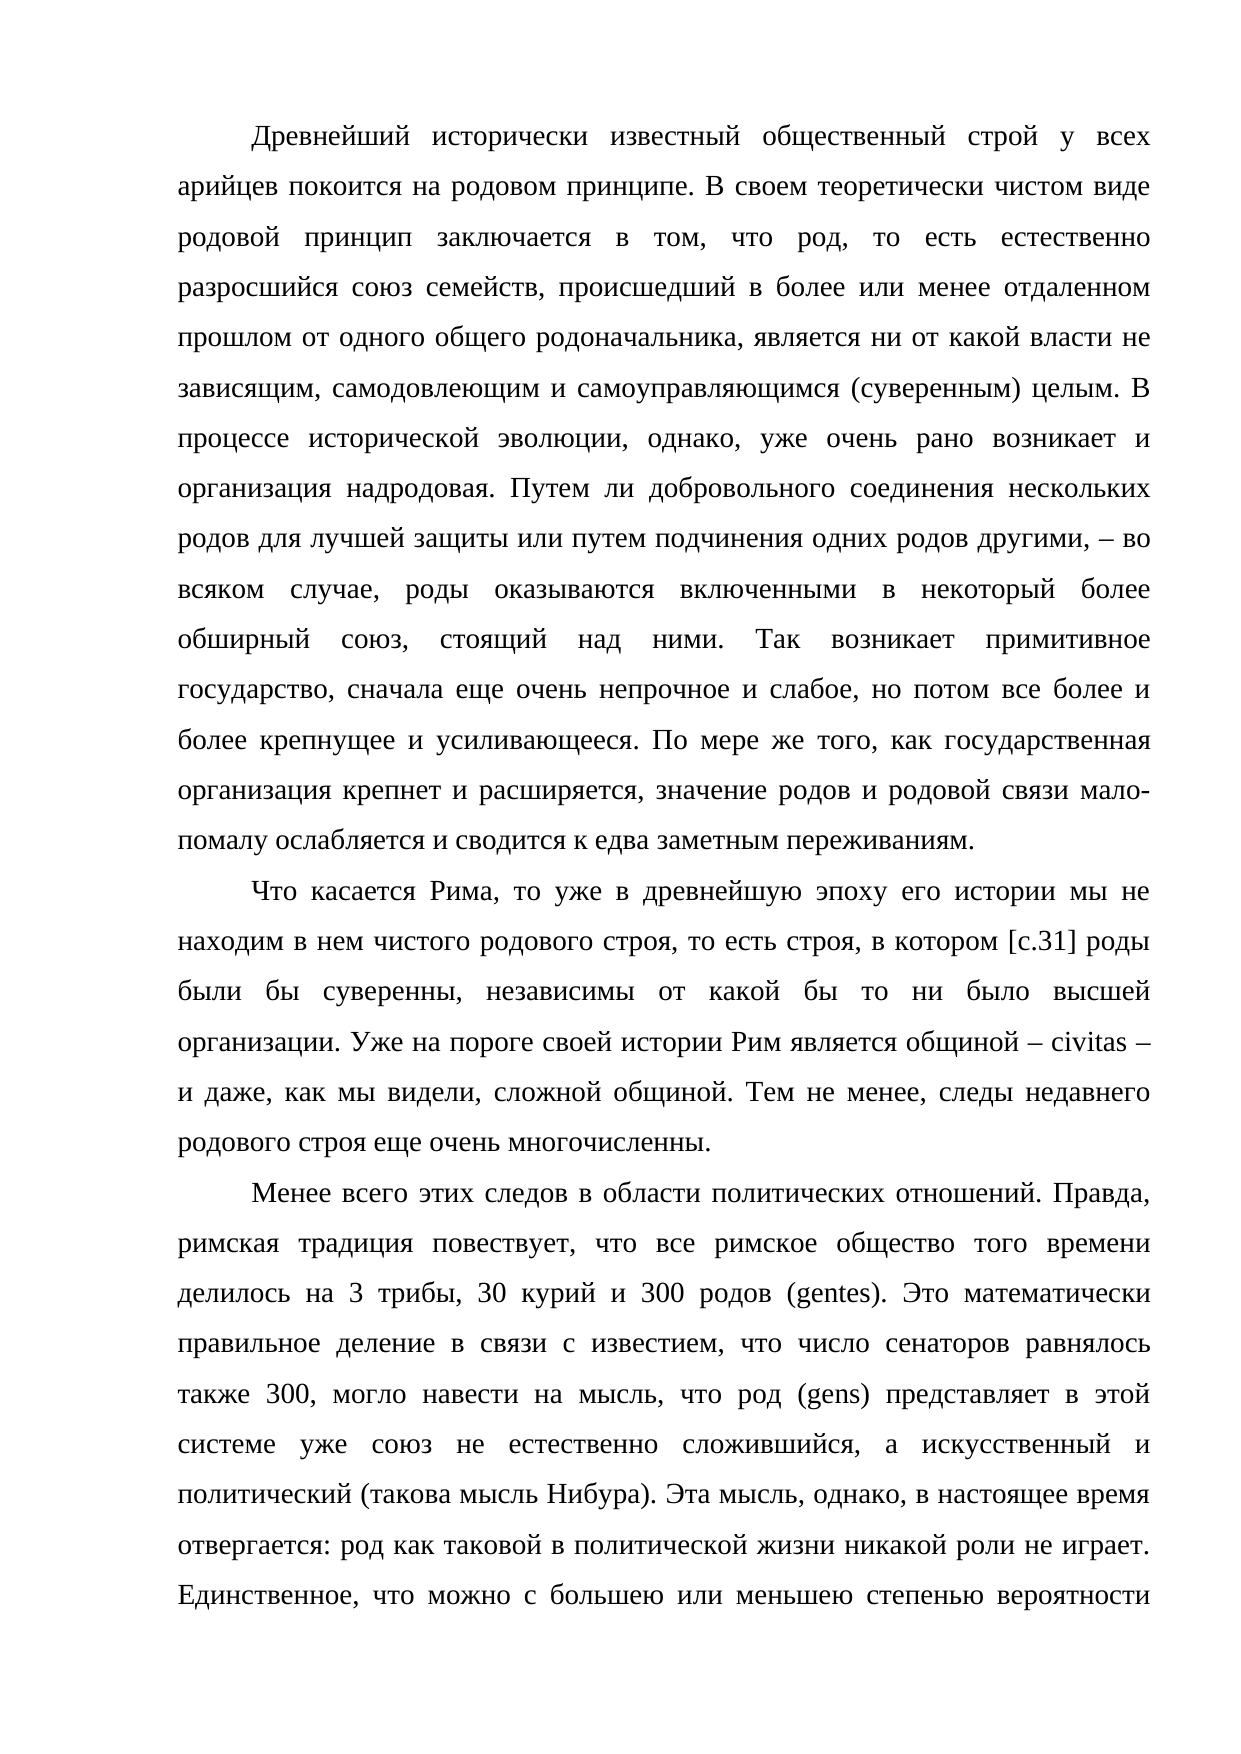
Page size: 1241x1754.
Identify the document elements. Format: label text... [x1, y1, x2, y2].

text Что касается Рима, то уже в древнейшую эпоху его истории мы не находим в нем чистого родового строя, то есть строя, в котором [с.31] роды были бы суверенны, независимы от какой бы то ни было высшей организации. Уже на пороге своей истории Рим является общиной – civitas – и даже, как мы видели, сложной общиной. Тем не менее, следы недавнего родового строя еще очень многочисленны. [177, 873, 1152, 1158]
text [177, 1175, 1152, 1611]
text Древнейший исторически известный общественный строй у всех арийцев покоится на родовом принципе. В своем теоретически чистом виде родовой принцип заключается в том, что род, то есть естественно разросшийся союз семейств, происшедший в более или менее отдаленном прошлом от одного общего родоначальника, является ни от какой власти не зависящим, самодовлеющим и самоуправляющимся (суверенным) целым. В процессе исторической эволюции, однако, уже очень рано возникает и организация надродовая. Путем ли добровольного соединения нескольких родов для лучшей защиты или путем подчинения одних родов другими, – во всяком случае, роды оказываются включенными в некоторый более обширный союз, стоящий над ними. Так возникает примитивное государство, сначала еще очень непрочное и слабое, но потом все более и более крепнущее и усиливающееся. По мере же того, как государственная организация крепнет и расширяется, значение родов и родовой связи мало-помалу ослабляется и сводится к едва заметным переживаниям. [177, 118, 1152, 856]
